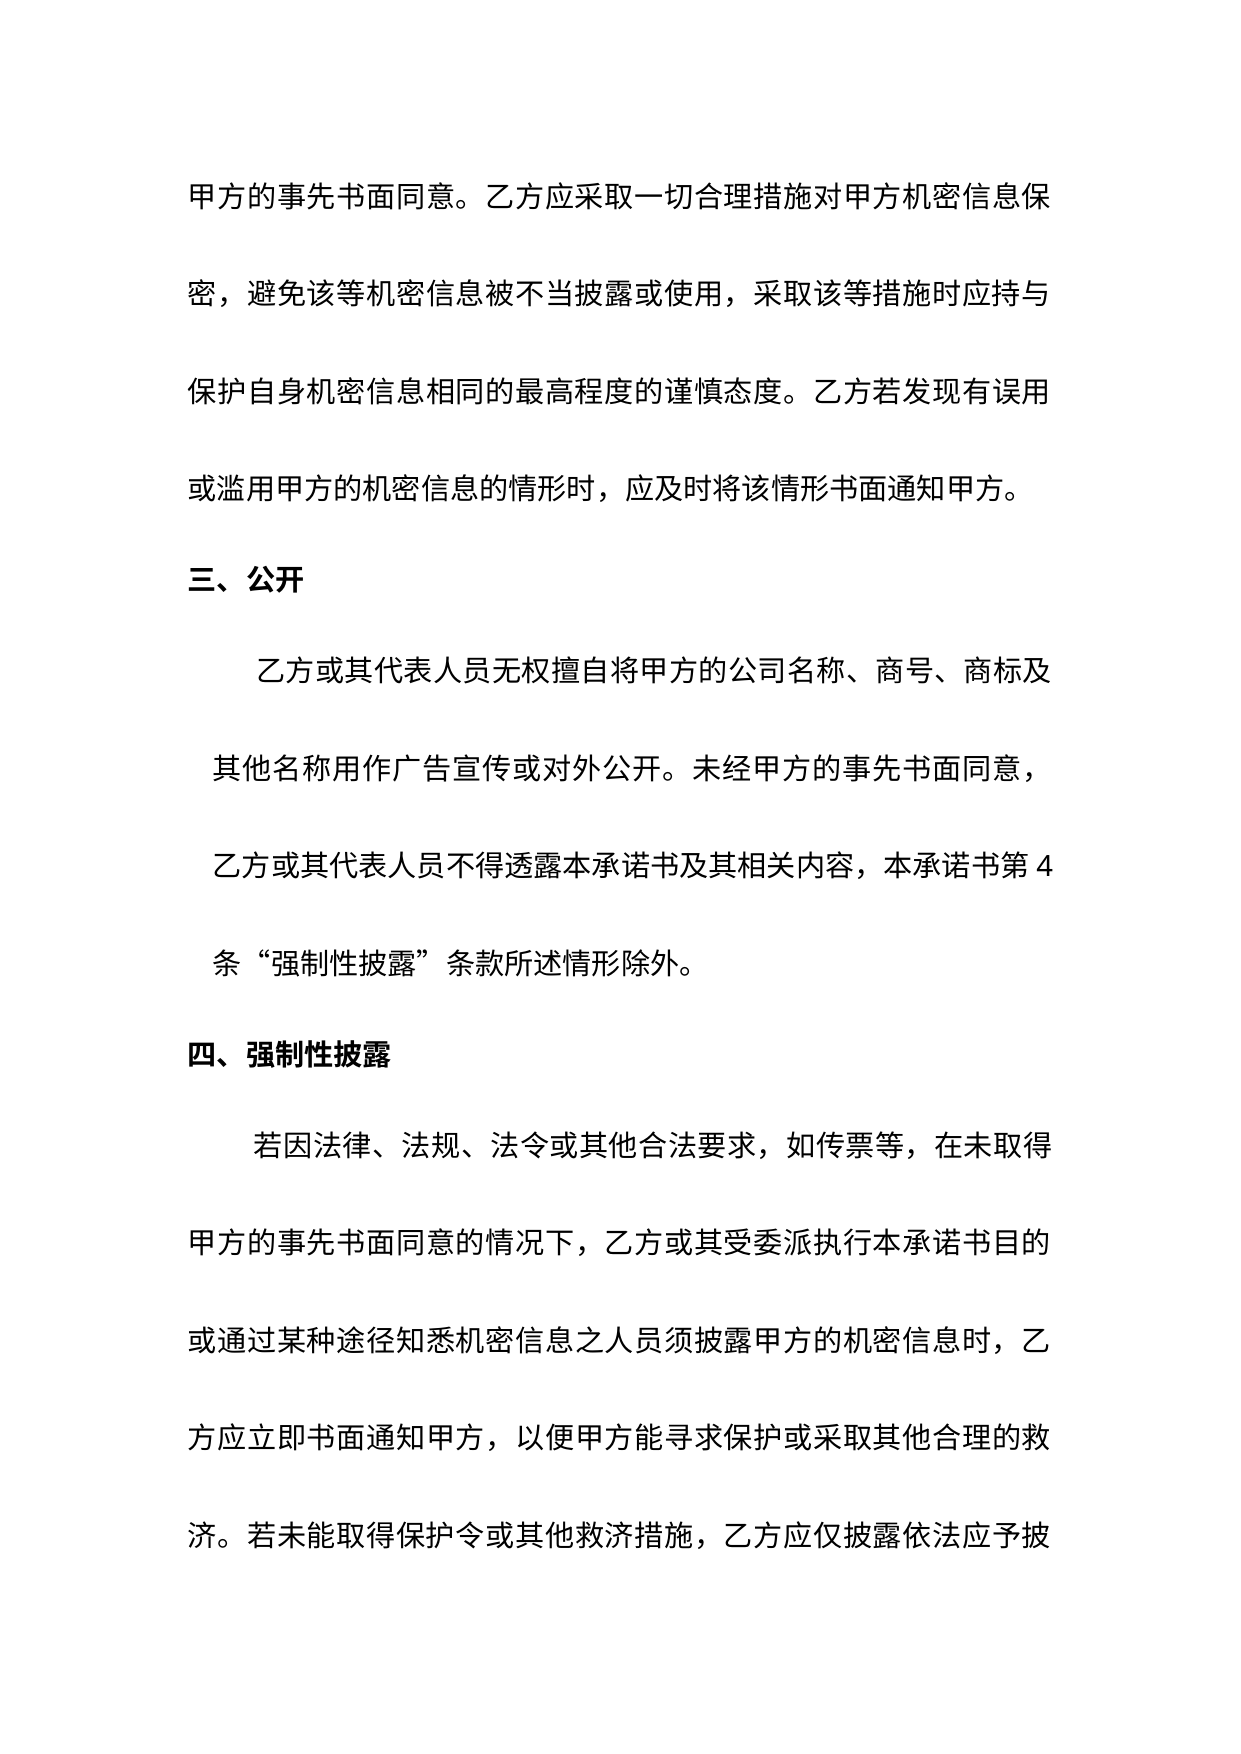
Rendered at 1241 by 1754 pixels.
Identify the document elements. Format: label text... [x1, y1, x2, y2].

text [187, 162, 1053, 519]
text 四、强制性披露 [187, 1031, 1053, 1074]
text 三、公开 [187, 557, 1053, 599]
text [187, 1111, 1053, 1566]
text 乙方或其代表人员无权擅自将甲方的公司名称、商号、商标及其他名称用作广告宣传或对外公开。未经甲方的事先书面同意，乙方或其代表人员不得透露本承诺书及其相关内容，本承诺书第4条“强制性披露”条款所述情形除外。 [212, 637, 1053, 994]
